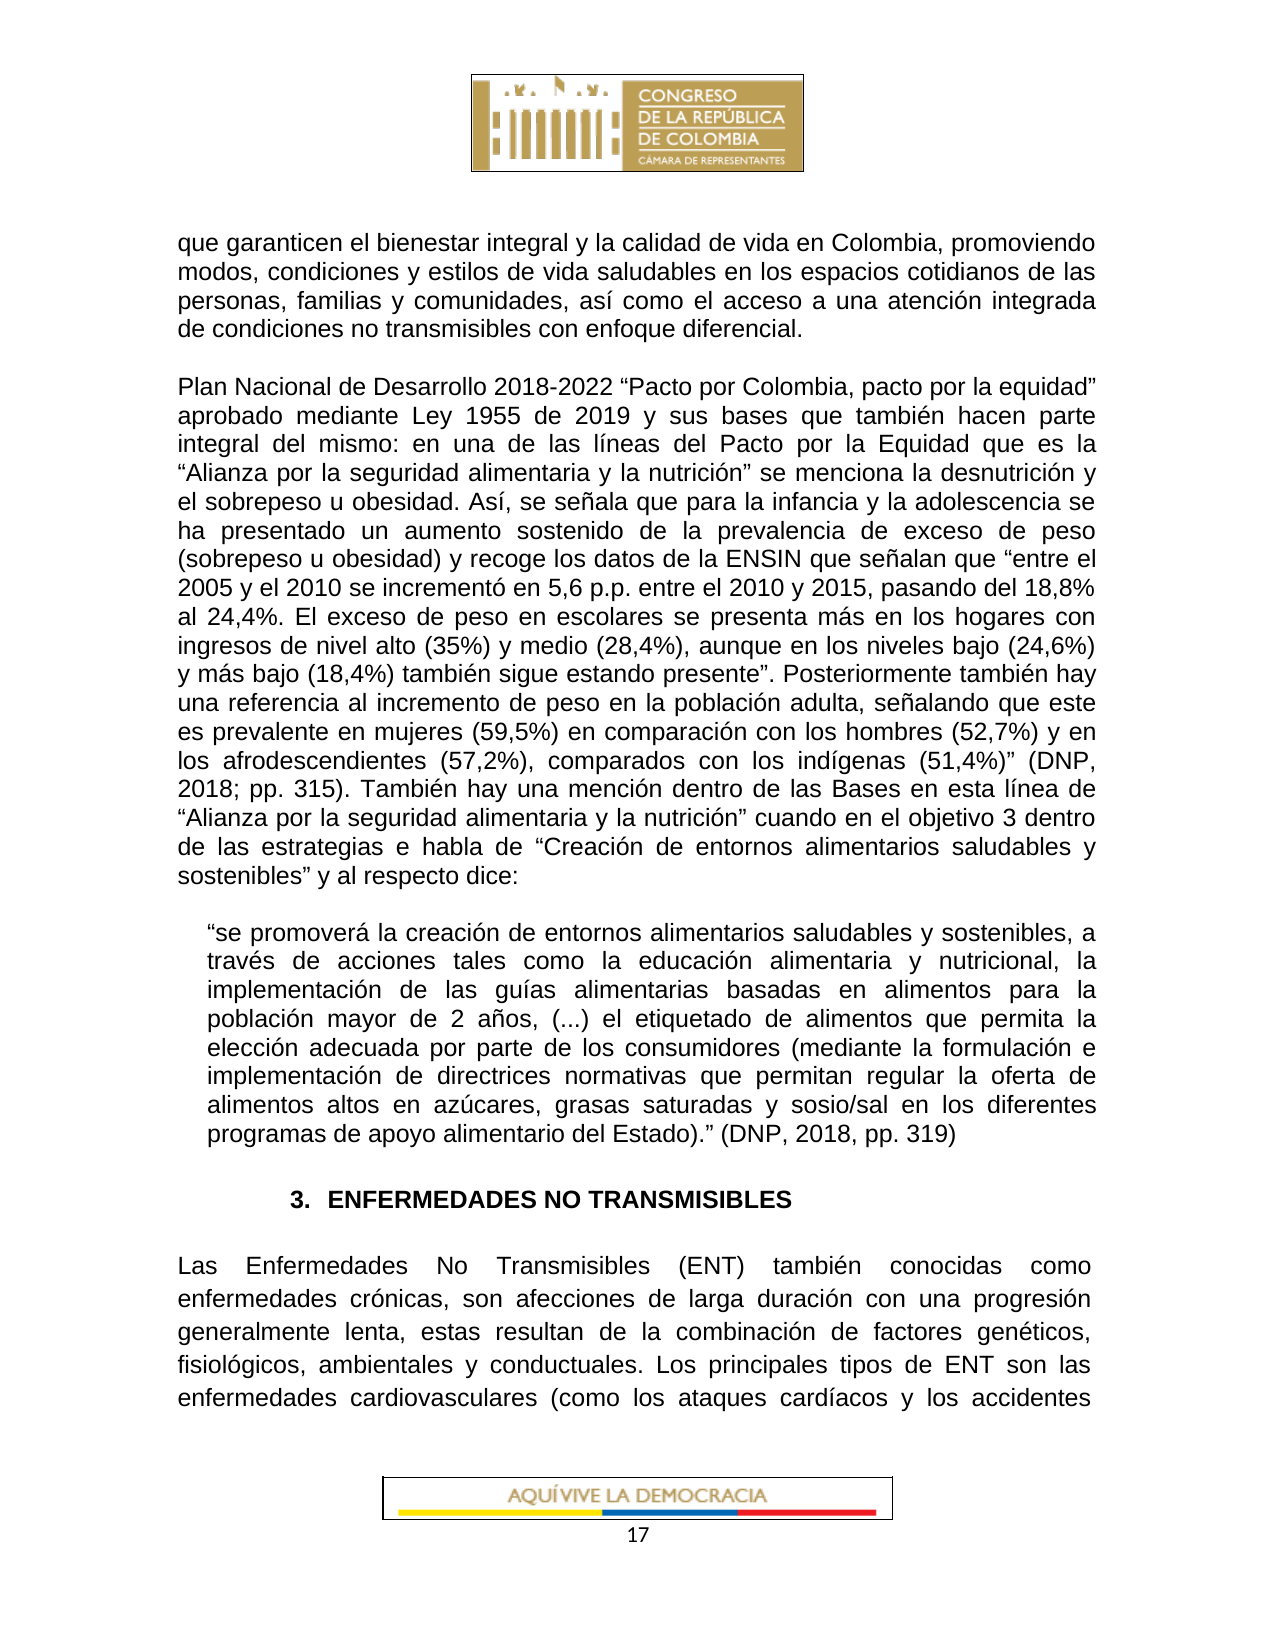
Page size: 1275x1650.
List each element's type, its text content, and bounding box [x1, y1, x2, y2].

picture [472, 75, 803, 171]
text “se promoverá la creación de entornos alimentarios saludables y sostenibles, a través de acciones tales como la educación alimentaria y nutricional, la implementación de las guías alimentarias basadas en alimentos para la población mayor de 2 años, (...) el etiquetado de alimentos que permita la elección adecuada por parte de los consumidores (mediante la formulación e implementación de directrices normativas que permitan regular la oferta de alimentos altos en azúcares, grasas saturadas y sosio/sal en los diferentes programas de apoyo alimentario del Estado).” (DNP, 2018, pp. 319) [207, 917, 1098, 1147]
picture [384, 1478, 892, 1519]
list ENFERMEDADES NO TRANSMISIBLES [290, 1185, 1098, 1213]
text Plan Nacional de Desarrollo 2018-2022 “Pacto por Colombia, pacto por la equidad” aprobado mediante Ley 1955 de 2019 y sus bases que también hacen parte integral del mismo: en una de las líneas del Pacto por la Equidad que es la “Alianza por la seguridad alimentaria y la nutrición” se menciona la desnutrición y el sobrepeso u obesidad. Así, se señala que para la infancia y la adolescencia se ha presentado un aumento sostenido de la prevalencia de exceso de peso (sobrepeso u obesidad) y recoge los datos de la ENSIN que señalan que “entre el 2005 y el 2010 se incrementó en 5,6 p.p. entre el 2010 y 2015, pasando del 18,8% al 24,4%. El exceso de peso en escolares se presenta más en los hogares con ingresos de nivel alto (35%) y medio (28,4%), aunque en los niveles bajo (24,6%) y más bajo (18,4%) también sigue estando presente”. Posteriormente también hay una referencia al incremento de peso en la población adulta, señalando que este es prevalente en mujeres (59,5%) en comparación con los hombres (52,7%) y en los afrodescendientes (57,2%), comparados con los indígenas (51,4%)” (DNP, 2018; pp. 315). También hay una mención dentro de las Bases en esta línea de “Alianza por la seguridad alimentaria y la nutrición” cuando en el objetivo 3 dentro de las estrategias e habla de “Creación de entornos alimentarios saludables y sostenibles” y al respecto dice: [177, 372, 1098, 889]
